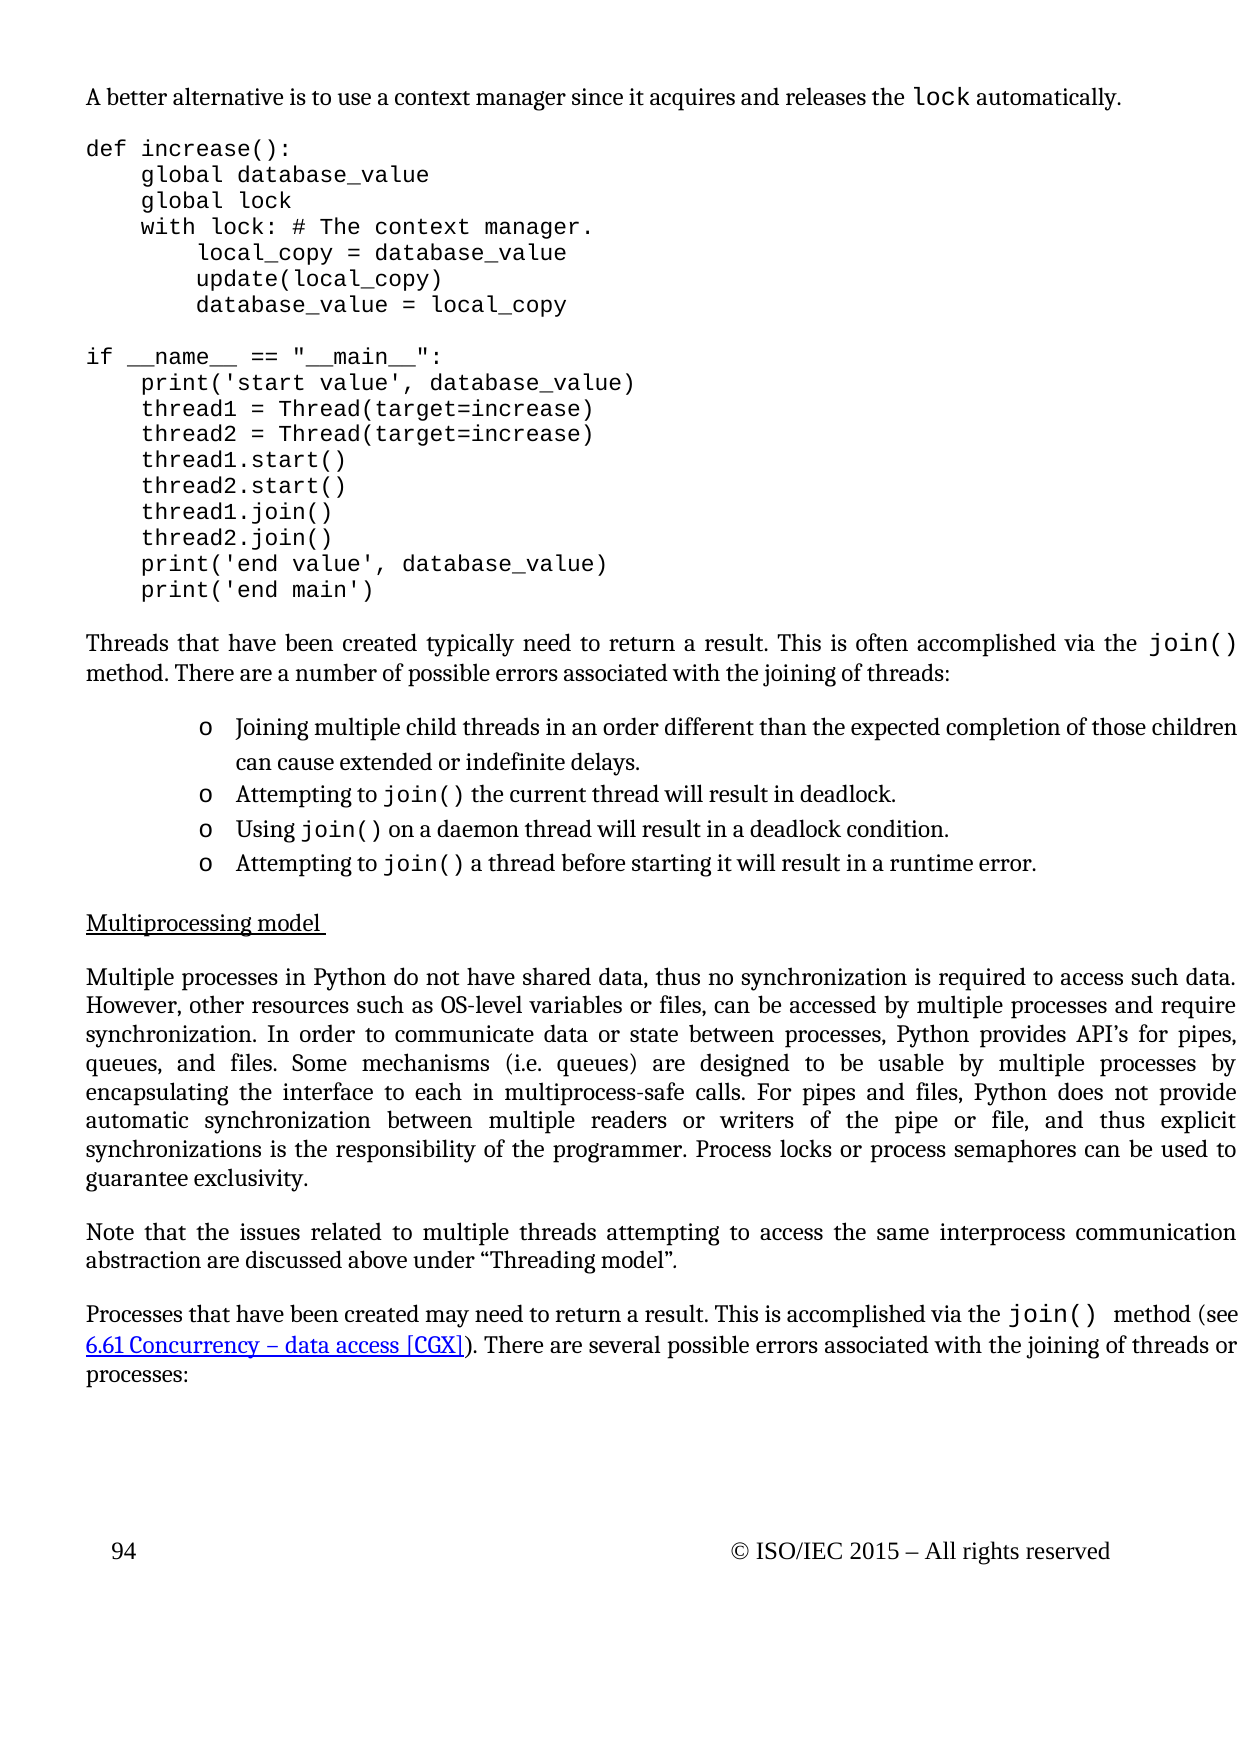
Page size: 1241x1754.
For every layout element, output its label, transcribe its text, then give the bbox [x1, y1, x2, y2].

text thread2.join() [86, 527, 1153, 552]
text Multiple processes in Python do not have shared data, thus no synchronization is required to access such data. However, other resources such as OS-level variables or files, can be accessed by multiple processes and require synchronization. In order to communicate data or state between processes, Python provides API’s for pipes, queues, and files. Some mechanisms (i.e. queues) are designed to be usable by multiple processes by encapsulating the interface to each in multiprocess-safe calls. For pipes and files, Python does not provide automatic synchronization between multiple readers or writers of the pipe or file, and thus explicit synchronizations is the responsibility of the programmer. Process locks or process semaphores can be used to guarantee exclusivity. [86, 963, 1238, 1193]
text global lock [86, 189, 1153, 215]
list Attempting to join() a thread before starting it will result in a runtime error. [198, 849, 1238, 879]
text database_value = local_copy [86, 293, 1153, 319]
text thread2 = Thread(target=increase) [86, 423, 1153, 449]
list Attempting to join() the current thread will result in deadlock. [198, 780, 1238, 810]
text Processes that have been created may need to return a result. This is accomplished via the join() method (see 6.61 Concurrency – data access [CGX]). There are several possible errors associated with the joining of threads or processes: [86, 1300, 1238, 1388]
text thread1.start() [86, 449, 1153, 475]
text Threads that have been created typically need to return a result. This is often accomplished via the join() method. There are a number of possible errors associated with the joining of threads: [86, 629, 1238, 688]
text print('start value', database_value) [86, 371, 1153, 397]
text A better alternative is to use a context manager since it acquires and releases the lock automatically. [86, 82, 1238, 112]
text thread1.join() [86, 501, 1153, 527]
text global database_value [86, 163, 1153, 189]
text thread2.start() [86, 475, 1153, 501]
text def increase(): [86, 137, 1153, 163]
text with lock: # The context manager. [86, 215, 1153, 241]
list Using join() on a daemon thread will result in a deadlock condition. [198, 815, 1238, 845]
text if __name__ == "__main__": [86, 345, 1153, 371]
text print('end value', database_value) [86, 552, 1153, 578]
text Note that the issues related to multiple threads attempting to access the same interprocess communication abstraction are discussed above under “Threading model”. [86, 1218, 1238, 1275]
list Joining multiple child threads in an order different than the expected completion of those children can cause extended or indefinite delays. [198, 713, 1238, 776]
text thread1 = Thread(target=increase) [86, 397, 1153, 423]
text update(local_copy) [86, 267, 1153, 293]
text Multiprocessing model [86, 909, 1238, 938]
text local_copy = database_value [86, 241, 1153, 267]
text print('end main') [86, 578, 1153, 604]
